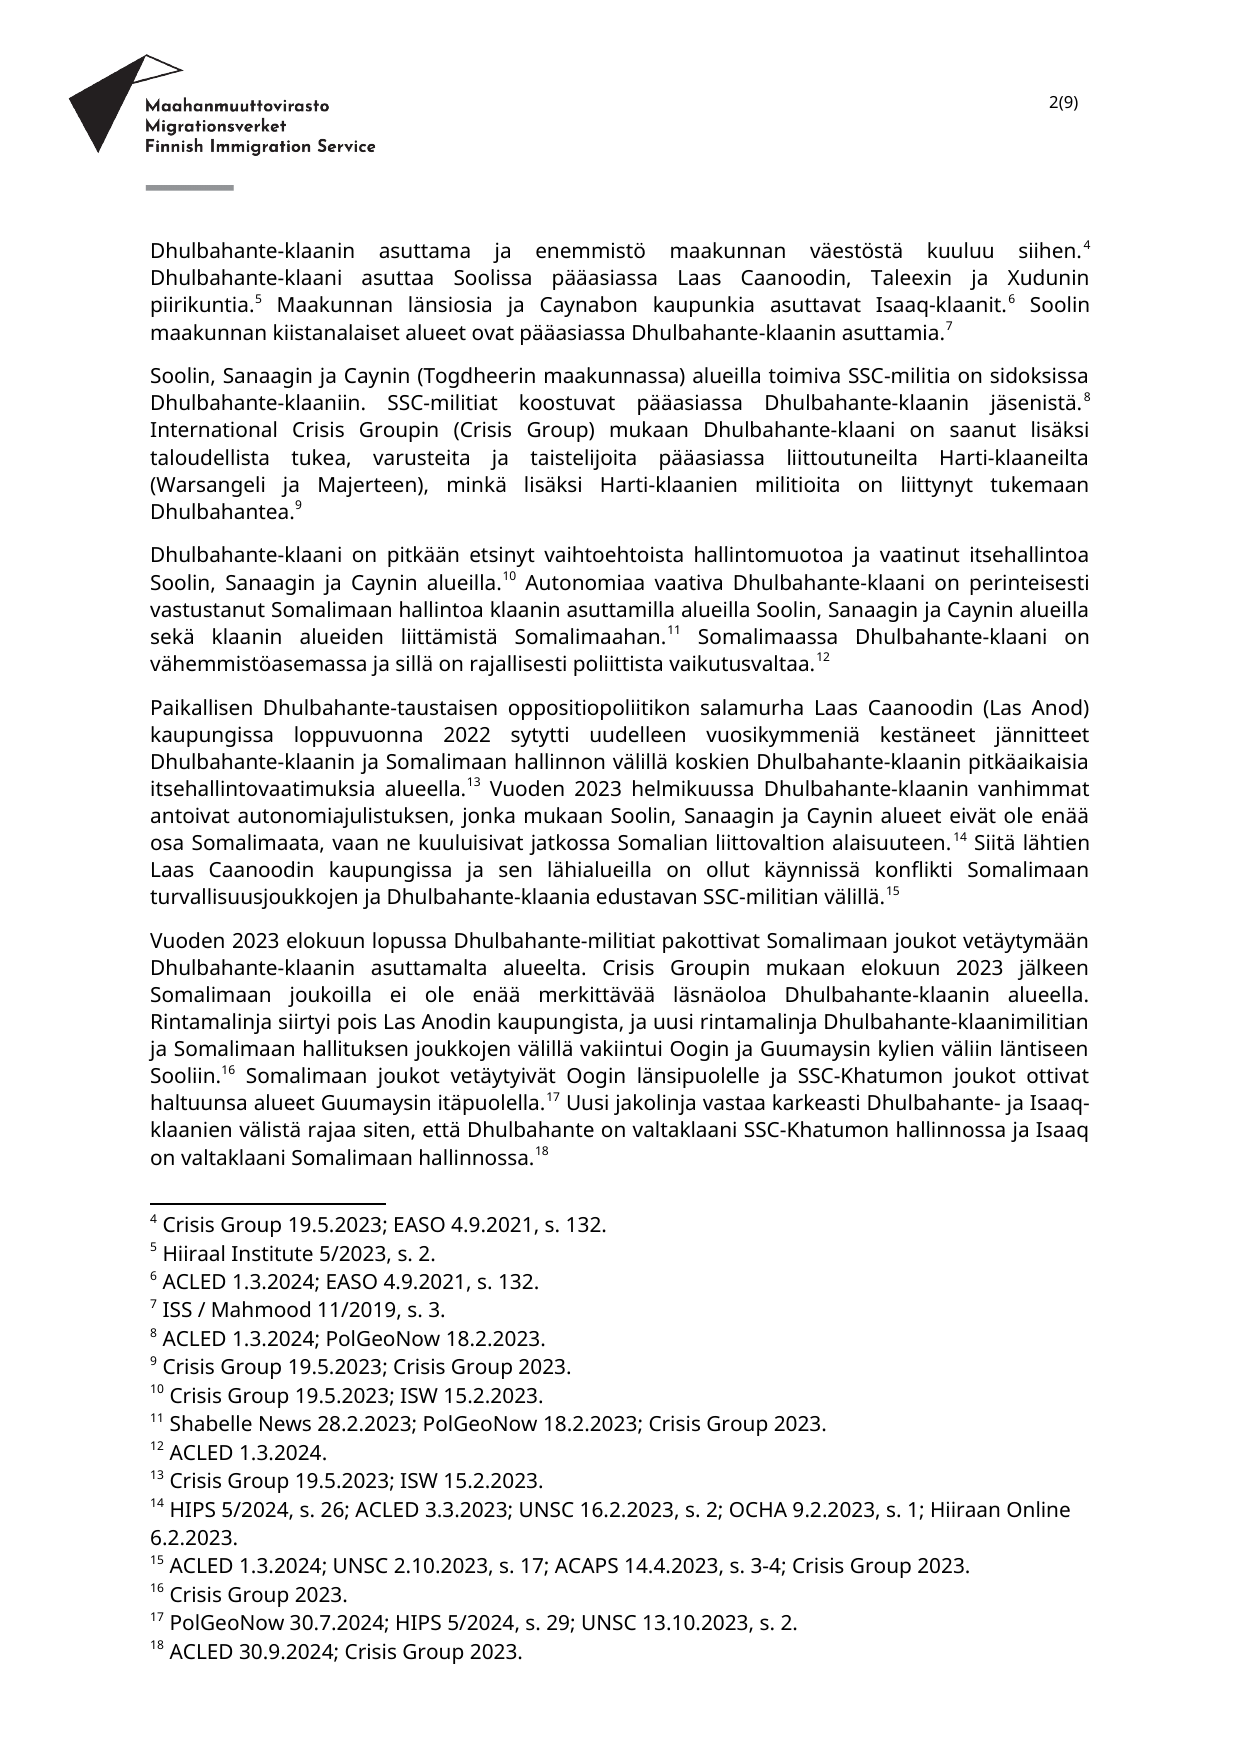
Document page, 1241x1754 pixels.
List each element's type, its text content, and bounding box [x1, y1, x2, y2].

text Vuoden 2023 elokuun lopussa Dhulbahante-militiat pakottivat Somalimaan joukot vetäytymään Dhulbahante-klaanin asuttamalta alueelta. Crisis Groupin mukaan elokuun 2023 jälkeen Somalimaan joukoilla ei ole enää merkittävää läsnäoloa Dhulbahante-klaanin alueella. Rintamalinja siirtyi pois Las Anodin kaupungista, ja uusi rintamalinja Dhulbahante-klaanimilitian ja Somalimaan hallituksen joukkojen välillä vakiintui Oogin ja Guumaysin kylien väliin läntiseen Sooliin. Somalimaan joukot vetäytyivät Oogin länsipuolelle ja SSC-Khatumon joukot ottivat haltuunsa alueet Guumaysin itäpuolella. Uusi jakolinja vastaa karkeasti Dhulbahante- ja Isaaq-klaanien välistä rajaa siten, että Dhulbahante on valtaklaani SSC-Khatumon hallinnossa ja Isaaq on valtaklaani Somalimaan hallinnossa. [150, 927, 1090, 1170]
text Dhulbahante-klaani on pitkään etsinyt vaihtoehtoista hallintomuotoa ja vaatinut itsehallintoa Soolin, Sanaagin ja Caynin alueilla. Autonomiaa vaativa Dhulbahante-klaani on perinteisesti vastustanut Somalimaan hallintoa klaanin asuttamilla alueilla Soolin, Sanaagin ja Caynin alueilla sekä klaanin alueiden liittämistä Somalimaahan. Somalimaassa Dhulbahante-klaani on vähemmistöasemassa ja sillä on rajallisesti poliittista vaikutusvaltaa. [150, 541, 1090, 677]
text Paikallisen Dhulbahante-taustaisen oppositiopoliitikon salamurha Laas Caanoodin (Las Anod) kaupungissa loppuvuonna 2022 sytytti uudelleen vuosikymmeniä kestäneet jännitteet Dhulbahante-klaanin ja Somalimaan hallinnon välillä koskien Dhulbahante-klaanin pitkäaikaisia itsehallintovaatimuksia alueella. Vuoden 2023 helmikuussa Dhulbahante-klaanin vanhimmat antoivat autonomiajulistuksen, jonka mukaan Soolin, Sanaagin ja Caynin alueet eivät ole enää osa Somalimaata, vaan ne kuuluisivat jatkossa Somalian liittovaltion alaisuuteen. Siitä lähtien Laas Caanoodin kaupungissa ja sen lähialueilla on ollut käynnissä konflikti Somalimaan turvallisuusjoukkojen ja Dhulbahante-klaania edustavan SSC-militian välillä. [150, 693, 1090, 910]
text Soolin, Sanaagin ja Caynin (Togdheerin maakunnassa) alueilla toimiva SSC-militia on sidoksissa Dhulbahante-klaaniin. SSC-militiat koostuvat pääasiassa Dhulbahante-klaanin jäsenistä. International Crisis Groupin (Crisis Group) mukaan Dhulbahante-klaani on saanut lisäksi taloudellista tukea, varusteita ja taistelijoita pääasiassa liittoutuneilta Harti-klaaneilta (Warsangeli ja Majerteen), minkä lisäksi Harti-klaanien militioita on liittynyt tukemaan Dhulbahantea. [150, 362, 1090, 524]
picture [68, 54, 376, 191]
